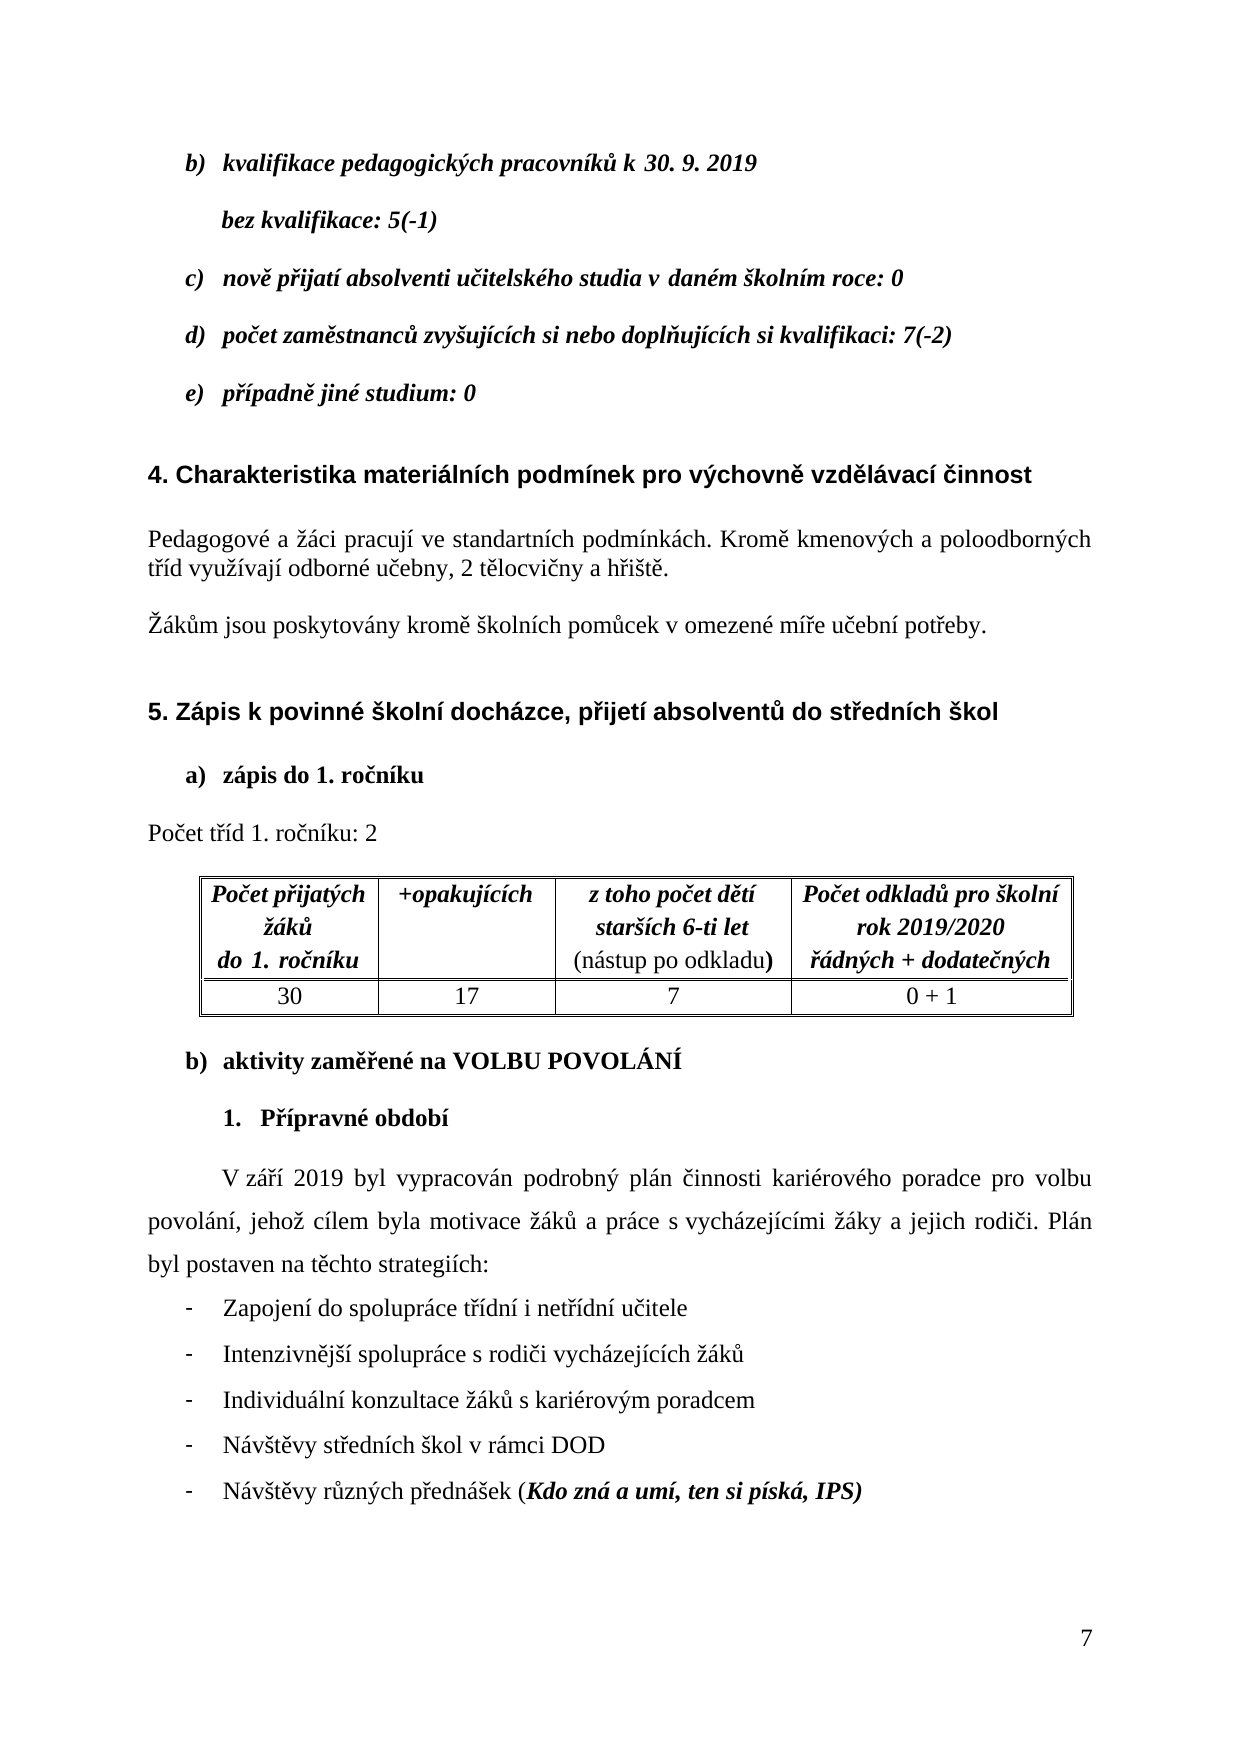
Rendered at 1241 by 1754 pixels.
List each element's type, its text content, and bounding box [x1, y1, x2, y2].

list Návštěvy středních škol v rámci DOD [185, 1430, 1093, 1460]
table_header Počet přijatých žáků do 1. ročníku [202, 879, 378, 978]
list nově přijatí absolventi učitelského studia v daném školním roce: 0 [185, 263, 1093, 291]
list Intenzivnější spolupráce s rodiči vycházejících žáků [185, 1338, 1093, 1369]
text Počet tříd 1. ročníku: 2 [148, 818, 1093, 847]
text bez kvalifikace: 5(-1) [148, 205, 1093, 234]
subtitle 5. Zápis k povinné školní docházce, přijetí absolventů do středních škol [148, 697, 1093, 726]
list zápis do 1. ročníku [185, 761, 1093, 789]
table_cell 17 [379, 981, 555, 1014]
list případně jiné studium: 0 [185, 378, 1093, 406]
table_cell 0 + 1 [792, 978, 1072, 1014]
list Individuální konzultace žáků s kariérovým poradcem [185, 1384, 1093, 1414]
list počet zaměstnanců zvyšujících si nebo doplňujících si kvalifikaci: 7(-2) [185, 320, 1093, 349]
list Přípravné období [223, 1103, 1093, 1132]
list Návštěvy různých přednášek (Kdo zná a umí, ten si píská, IPS) [185, 1475, 1093, 1506]
table_header +opakujících [379, 879, 555, 978]
table_cell 30 [201, 978, 378, 1014]
list aktivity zaměřené na VOLBU POVOLÁNÍ [185, 1046, 1093, 1074]
subtitle 4. Charakteristika materiálních podmínek pro výchovně vzdělávací činnost [148, 460, 1093, 489]
table_header z toho počet dětí starších 6-ti let (nástup po odkladu) [556, 879, 791, 978]
text Žákům jsou poskytovány kromě školních pomůcek v omezené míře učební potřeby. [148, 610, 1093, 639]
table_cell 7 [556, 981, 791, 1014]
text Pedagogové a žáci pracují ve standartních podmínkách. Kromě kmenových a poloodborných tříd využívají odborné učebny, 2 tělocvičny a hřiště. [148, 524, 1093, 581]
table_header Počet odkladů pro školní rok 2019/2020 řádných + dodatečných [792, 879, 1071, 978]
list Zapojení do spolupráce třídní i netřídní učitele [185, 1292, 1093, 1323]
text V září 2019 byl vypracován podrobný plán činnosti kariérového poradce pro volbu povolání, jehož cílem byla motivace žáků a práce s vycházejícími žáky a jejich rodiči. Plán byl postaven na těchto strategiích: [148, 1163, 1093, 1278]
list kvalifikace pedagogických pracovníků k 30. 9. 2019 [185, 148, 1093, 176]
